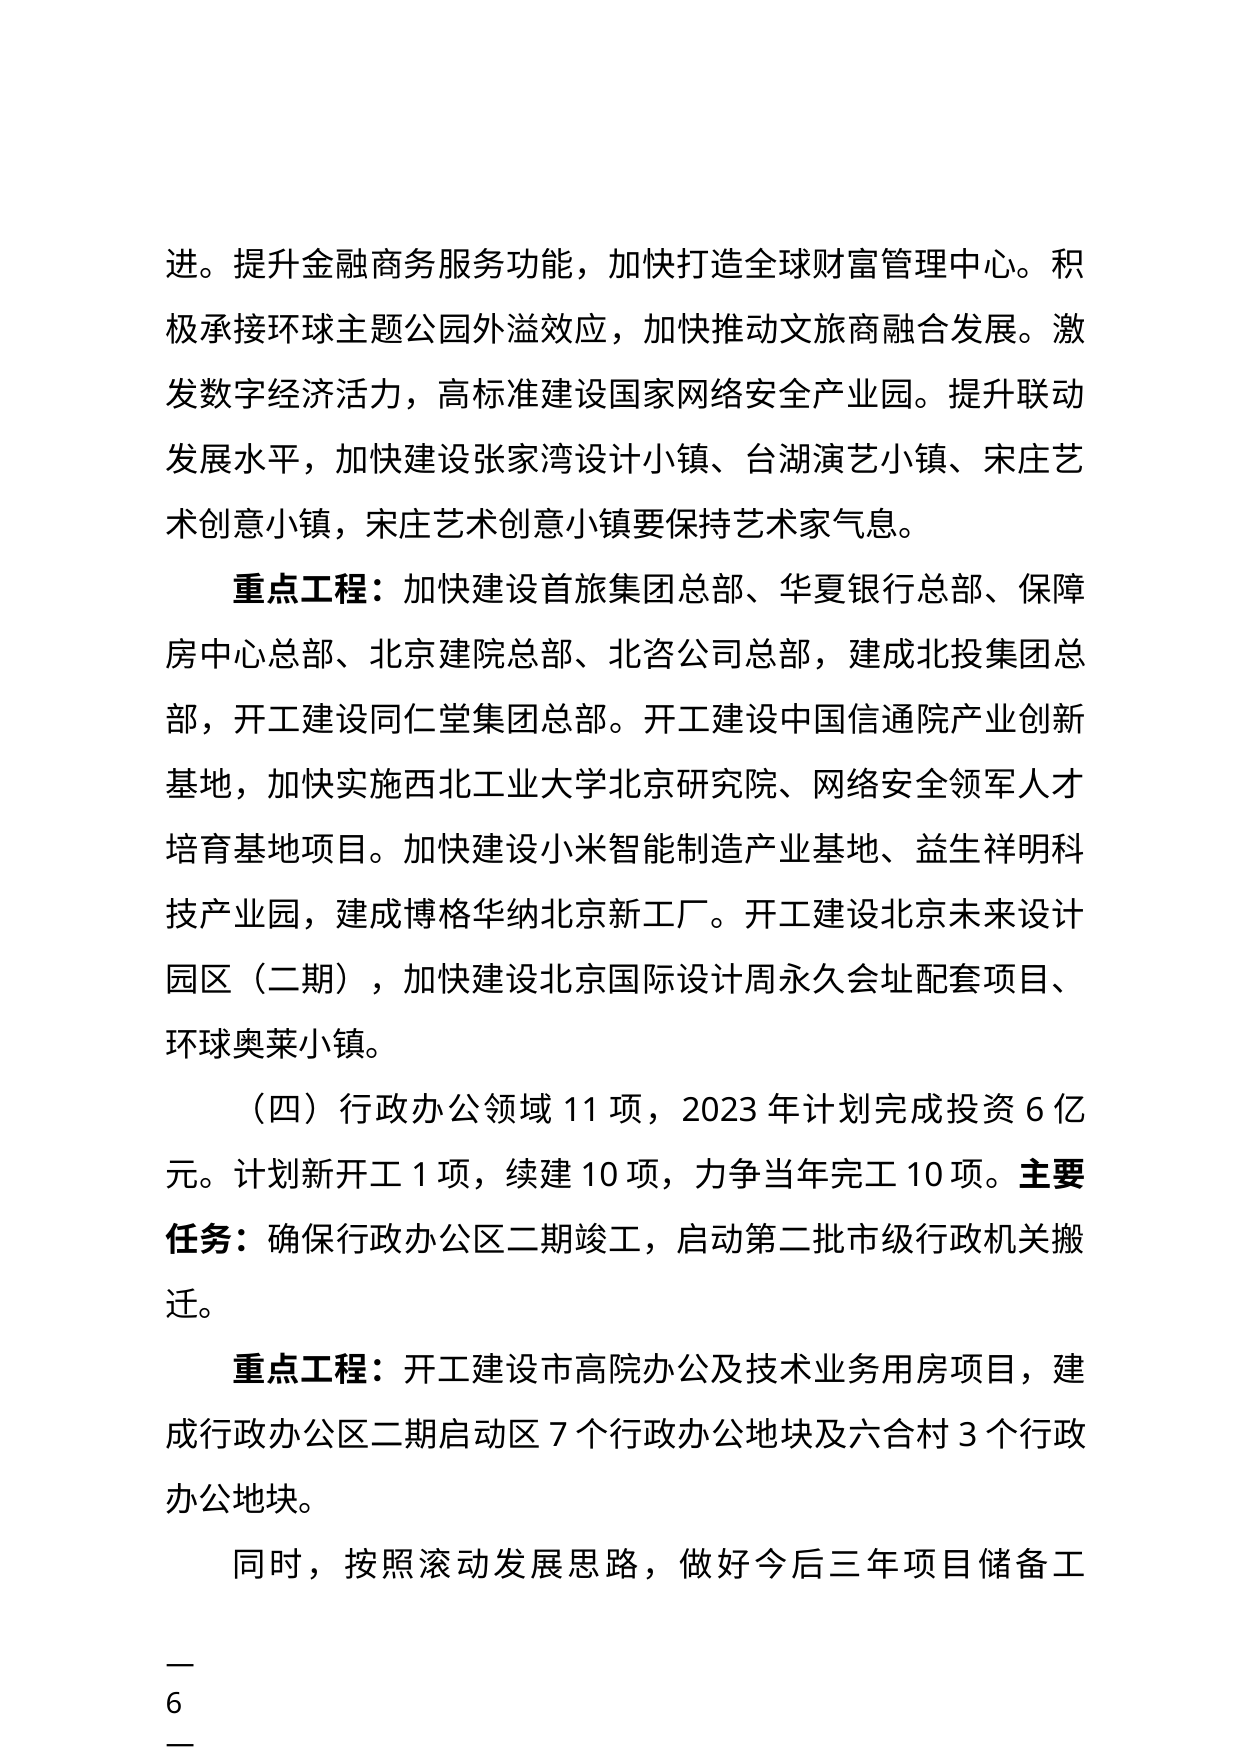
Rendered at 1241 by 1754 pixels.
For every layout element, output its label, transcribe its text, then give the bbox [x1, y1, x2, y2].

text 重点工程：开工建设市高院办公及技术业务用房项目，建成行政办公区二期启动区7个行政办公地块及六合村3个行政办公地块。 [165, 1335, 1087, 1530]
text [165, 1530, 1087, 1595]
text （四）行政办公领域11项，2023年计划完成投资6亿元。计划新开工1项，续建10项，力争当年完工10项。主要任务：确保行政办公区二期竣工，启动第二批市级行政机关搬迁。 [165, 1075, 1087, 1335]
text 重点工程：加快建设首旅集团总部、华夏银行总部、保障房中心总部、北京建院总部、北咨公司总部，建成北投集团总部，开工建设同仁堂集团总部。开工建设中国信通院产业创新基地，加快实施西北工业大学北京研究院、网络安全领军人才培育基地项目。加快建设小米智能制造产业基地、益生祥明科技产业园，建成博格华纳北京新工厂。开工建设北京未来设计园区（二期），加快建设北京国际设计周永久会址配套项目、环球奥莱小镇。 [165, 555, 1087, 1075]
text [165, 230, 1087, 555]
